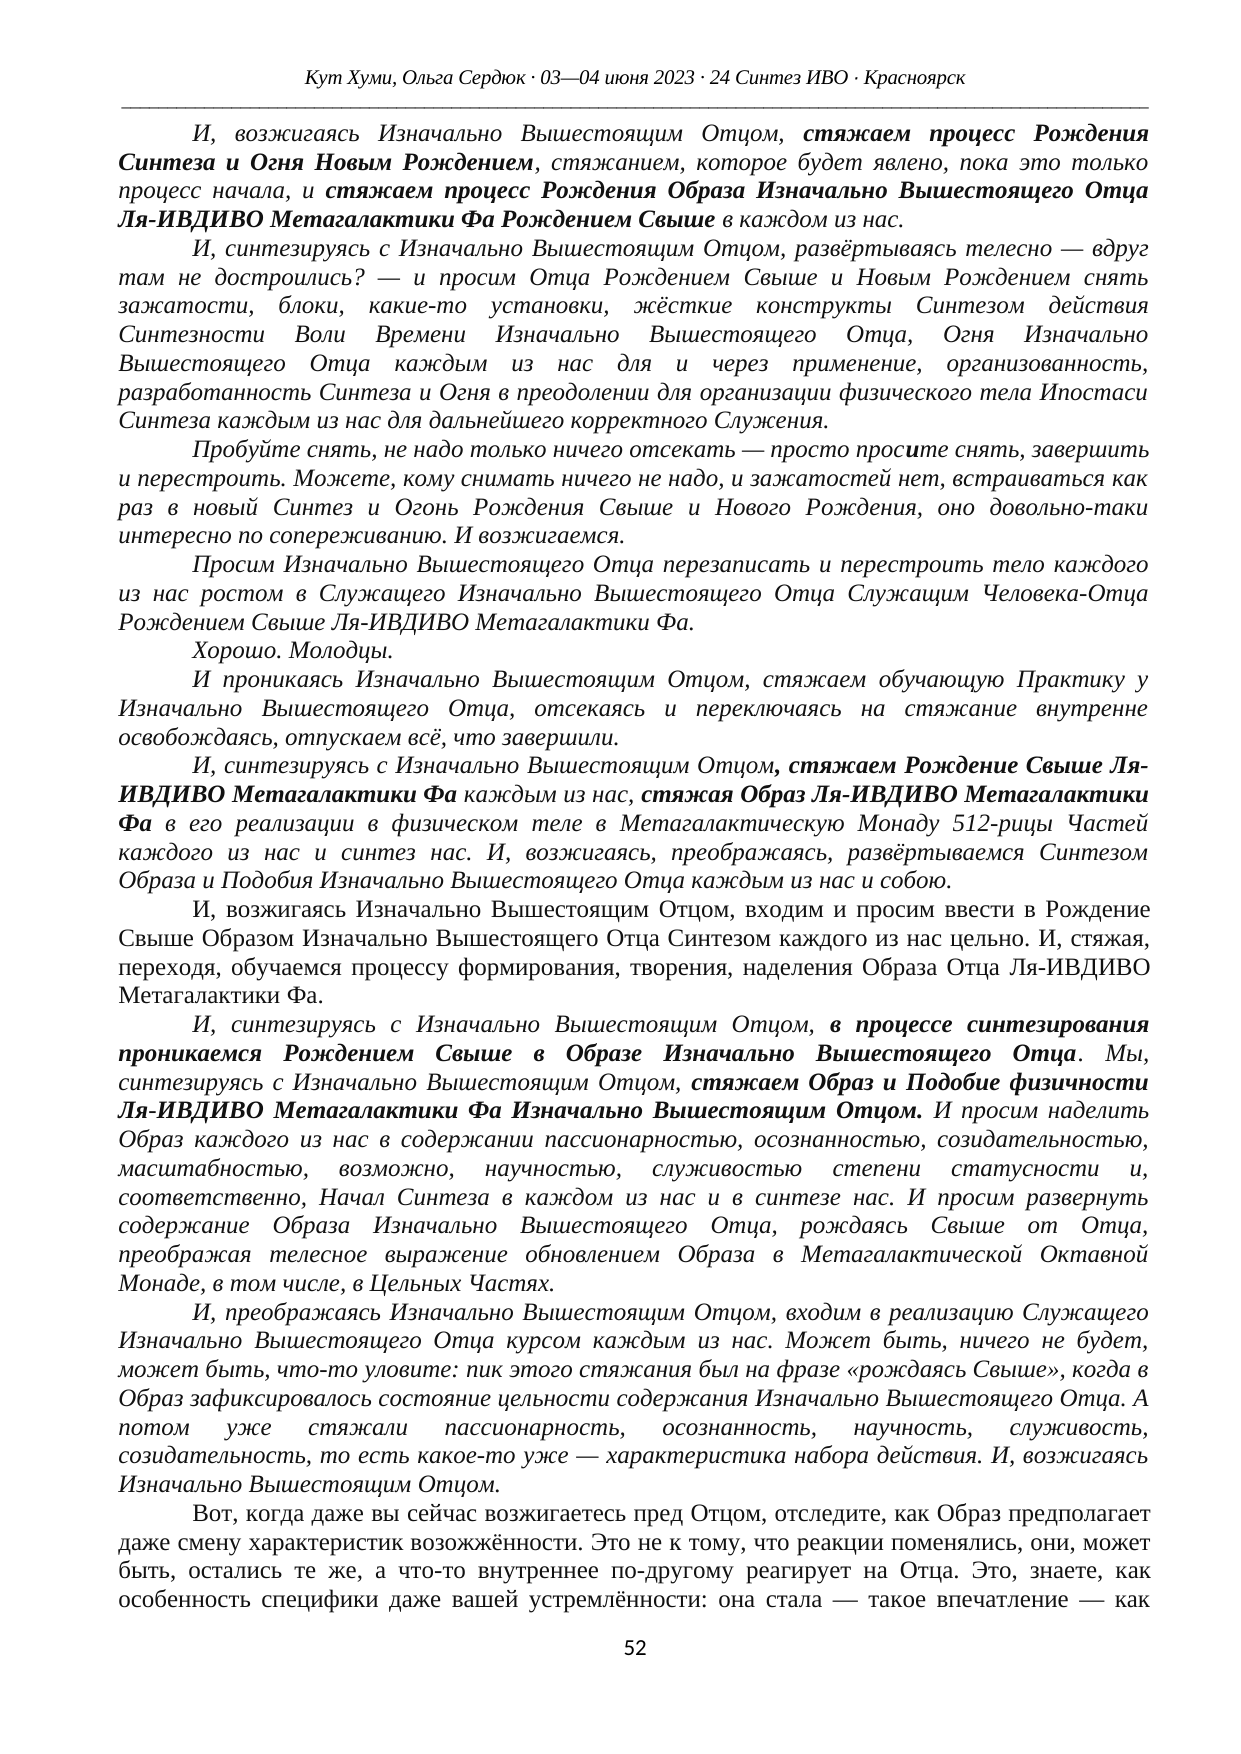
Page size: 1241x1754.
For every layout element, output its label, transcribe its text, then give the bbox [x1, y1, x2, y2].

text И, возжигаясь Изначально Вышестоящим Отцом, стяжаем процесс Рождения Синтеза и Огня Новым Рождением, стяжанием, которое будет явлено, пока это только процесс начала, и стяжаем процесс Рождения Образа Изначально Вышестоящего Отца Ля-ИВДИВО Метагалактики Фа Рождением Свыше в каждом из нас. [118, 118, 1152, 233]
text И, синтезируясь с Изначально Вышестоящим Отцом, в процессе синтезирования проникаемся Рождением Свыше в Образе Изначально Вышестоящего Отца. Мы, синтезируясь с Изначально Вышестоящим Отцом, стяжаем Образ и Подобие физичности Ля-ИВДИВО Метагалактики Фа Изначально Вышестоящим Отцом. И просим наделить Образ каждого из нас в содержании пассионарностью, осознанностью, созидательностью, масштабностью, возможно, научностью, служивостью степени статусности и, соответственно, Начал Синтеза в каждом из нас и в синтезе нас. И просим развернуть содержание Образа Изначально Вышестоящего Отца, рождаясь Свыше от Отца, преображая телесное выражение обновлением Образа в Метагалактической Октавной Монаде, в том числе, в Цельных Частях. [118, 1009, 1152, 1297]
text И, синтезируясь с Изначально Вышестоящим Отцом, стяжаем Рождение Свыше Ля-ИВДИВО Метагалактики Фа каждым из нас, стяжая Образ Ля-ИВДИВО Метагалактики Фа в его реализации в физическом теле в Метагалактическую Монаду 512-рицы Частей каждого из нас и синтез нас. И, возжигаясь, преображаясь, развёртываемся Синтезом Образа и Подобия Изначально Вышестоящего Отца каждым из нас и собою. [118, 751, 1152, 894]
text И, преображаясь Изначально Вышестоящим Отцом, входим в реализацию Служащего Изначально Вышестоящего Отца курсом каждым из нас. Может быть, ничего не будет, может быть, что-то уловите: пик этого стяжания был на фразе «рождаясь Свыше», когда в Образ зафиксировалось состояние цельности содержания Изначально Вышестоящего Отца. А потом уже стяжали пассионарность, осознанность, научность, служивость, созидательность, то есть какое-то уже — характеристика набора действия. И, возжигаясь Изначально Вышестоящим Отцом. [118, 1297, 1152, 1498]
text И, синтезируясь с Изначально Вышестоящим Отцом, развёртываясь телесно — вдруг там не достроились? — и просим Отца Рождением Свыше и Новым Рождением снять зажатости, блоки, какие-то установки, жёсткие конструкты Синтезом действия Синтезности Воли Времени Изначально Вышестоящего Отца, Огня Изначально Вышестоящего Отца каждым из нас для и через применение, организованность, разработанность Синтеза и Огня в преодолении для организации физического тела Ипостаси Синтеза каждым из нас для дальнейшего корректного Служения. [118, 233, 1152, 434]
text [118, 1498, 1152, 1613]
text И, возжигаясь Изначально Вышестоящим Отцом, входим и просим ввести в Рождение Свыше Образом Изначально Вышестоящего Отца Синтезом каждого из нас цельно. И, стяжая, переходя, обучаемся процессу формирования, творения, наделения Образа Отца Ля-ИВДИВО Метагалактики Фа. [118, 894, 1152, 1009]
text И проникаясь Изначально Вышестоящим Отцом, стяжаем обучающую Практику у Изначально Вышестоящего Отца, отсекаясь и переключаясь на стяжание внутренне освобождаясь, отпускаем всё, что завершили. [118, 664, 1152, 751]
text Хорошо. Молодцы. [118, 636, 1152, 664]
text Пробуйте снять, не надо только ничего отсекать — просто просите снять, завершить и перестроить. Можете, кому снимать ничего не надо, и зажатостей нет, встраиваться как раз в новый Синтез и Огонь Рождения Свыше и Нового Рождения, оно довольно-таки интересно по сопереживанию. И возжигаемся. [118, 434, 1152, 549]
text Просим Изначально Вышестоящего Отца перезаписать и перестроить тело каждого из нас ростом в Служащего Изначально Вышестоящего Отца Служащим Человека-Отца Рождением Свыше Ля-ИВДИВО Метагалактики Фа. [118, 549, 1152, 636]
